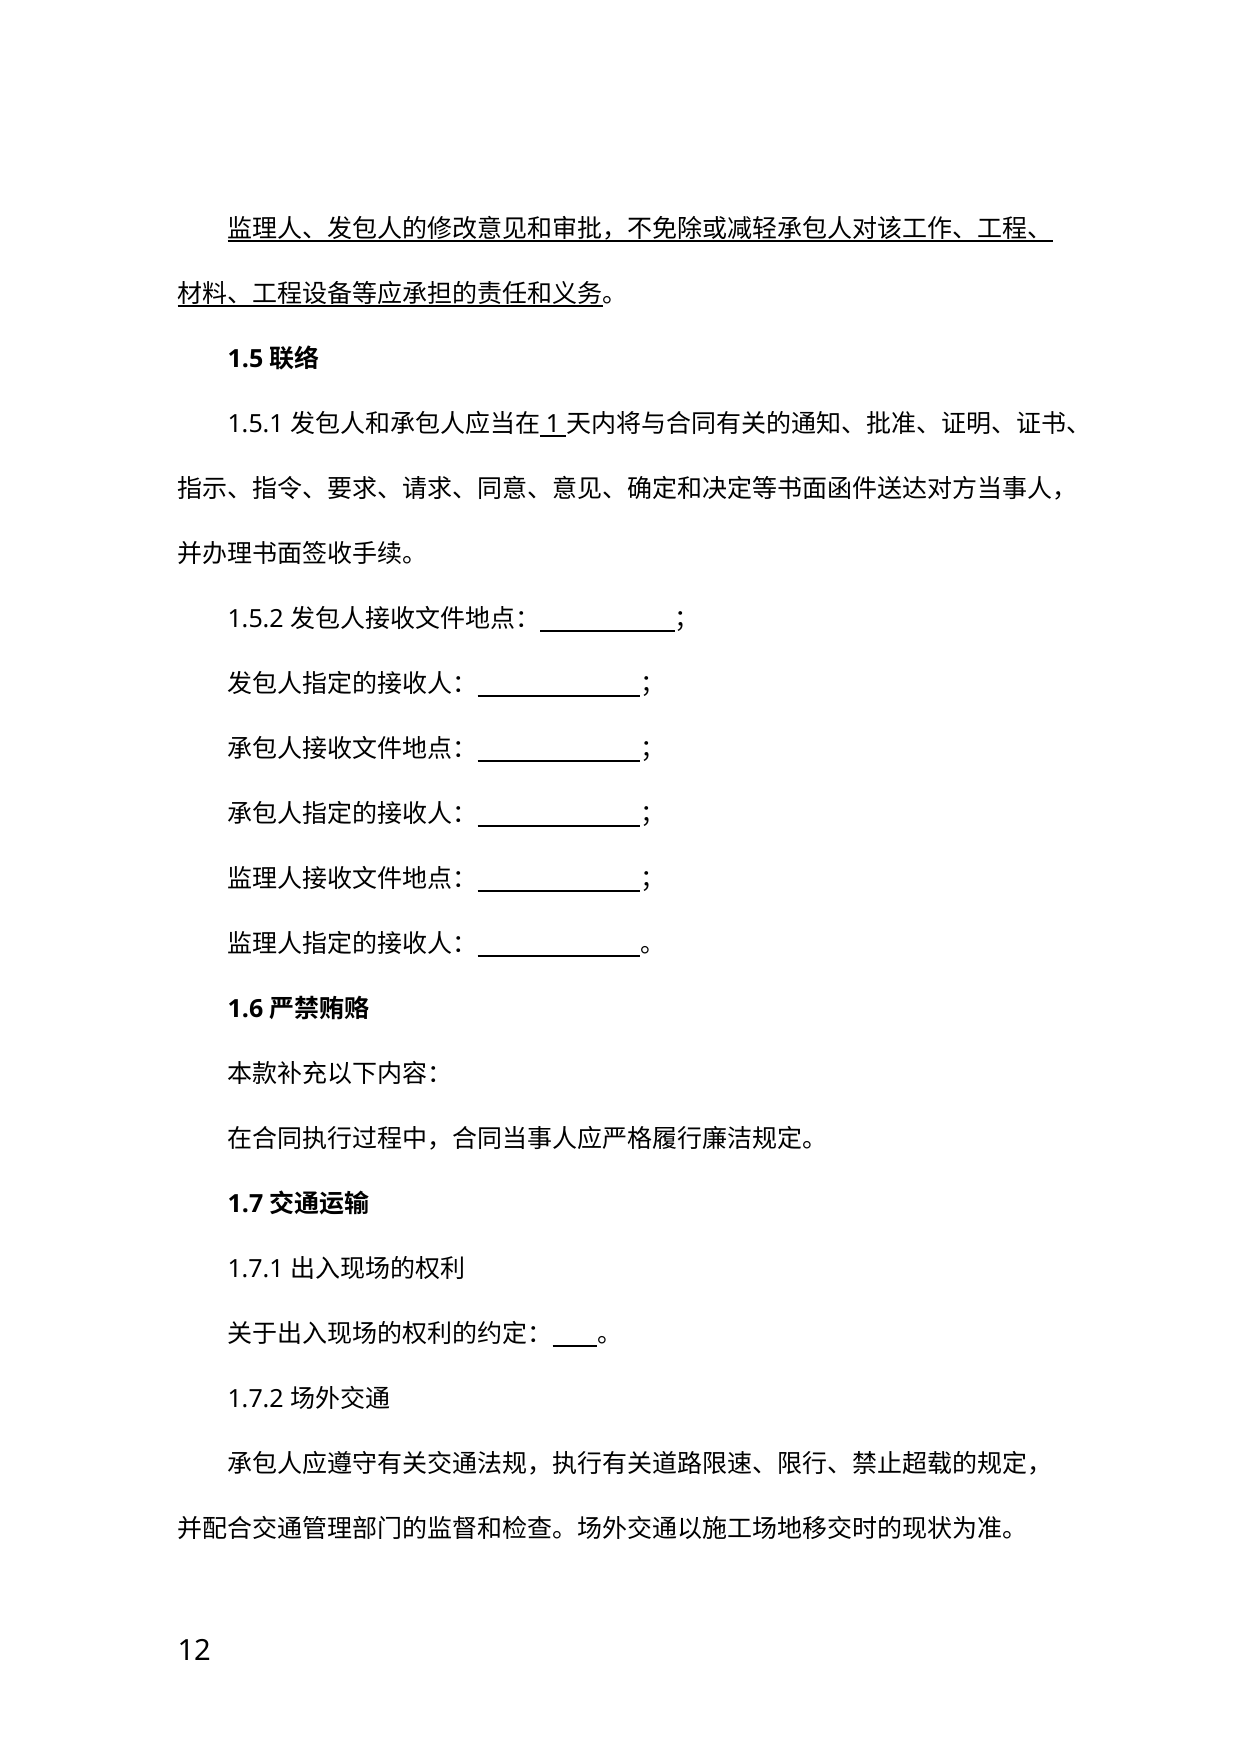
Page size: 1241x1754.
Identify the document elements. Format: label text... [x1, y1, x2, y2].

text 1.7.2 场外交通 [177, 1364, 1075, 1429]
text 在合同执行过程中，合同当事人应严格履行廉洁规定。 [177, 1104, 1075, 1169]
text 承包人应遵守有关交通法规，执行有关道路限速、限行、禁止超载的规定，并配合交通管理部门的监督和检查。场外交通以施工场地移交时的现状为准。 [177, 1429, 1075, 1559]
text 监理人接收文件地点： ； [177, 844, 1075, 909]
text 1.5.1 发包人和承包人应当在 1 天内将与合同有关的通知、批准、证明、证书、指示、指令、要求、请求、同意、意见、确定和决定等书面函件送达对方当事人，并办理书面签收手续。 [177, 389, 1075, 584]
text 承包人指定的接收人： ； [177, 779, 1075, 844]
subtitle 1.7 交通运输 [177, 1169, 1075, 1234]
subtitle 1.5 联络 [177, 324, 1075, 389]
text 发包人指定的接收人： ； [177, 649, 1075, 714]
text 关于出入现场的权利的约定： 。 [177, 1299, 1075, 1364]
text 承包人接收文件地点： ； [177, 714, 1075, 779]
text 1.5.2 发包人接收文件地点： ； [177, 584, 1075, 649]
text 监理人、发包人的修改意见和审批，不免除或减轻承包人对该工作、工程、材料、工程设备等应承担的责任和义务。 [177, 194, 1075, 324]
subtitle 1.6 严禁贿赂 [177, 974, 1075, 1039]
text 1.7.1 出入现场的权利 [177, 1234, 1075, 1299]
text 本款补充以下内容： [177, 1039, 1075, 1104]
text 监理人指定的接收人： 。 [177, 909, 1075, 974]
